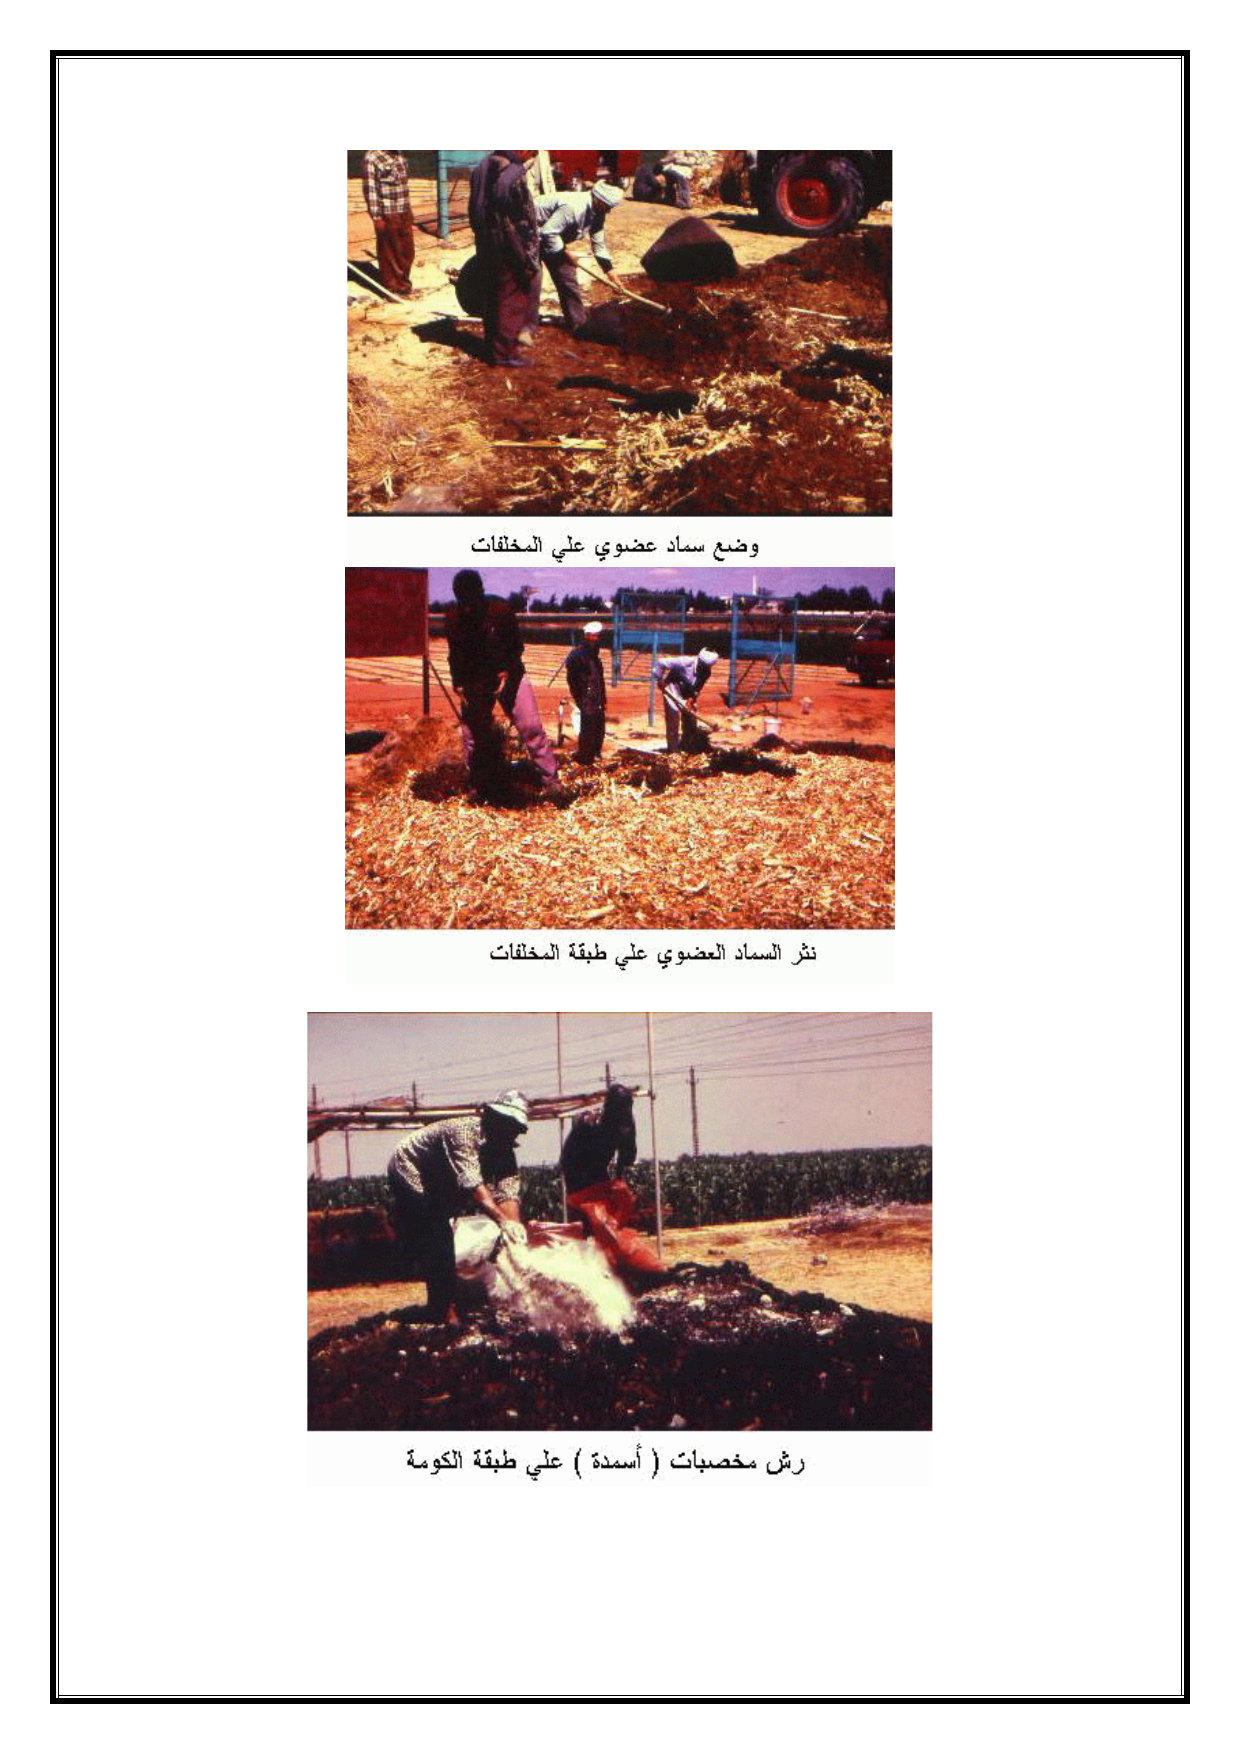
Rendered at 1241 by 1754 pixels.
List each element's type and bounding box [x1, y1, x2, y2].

picture [307, 1012, 933, 1487]
picture [345, 150, 895, 984]
